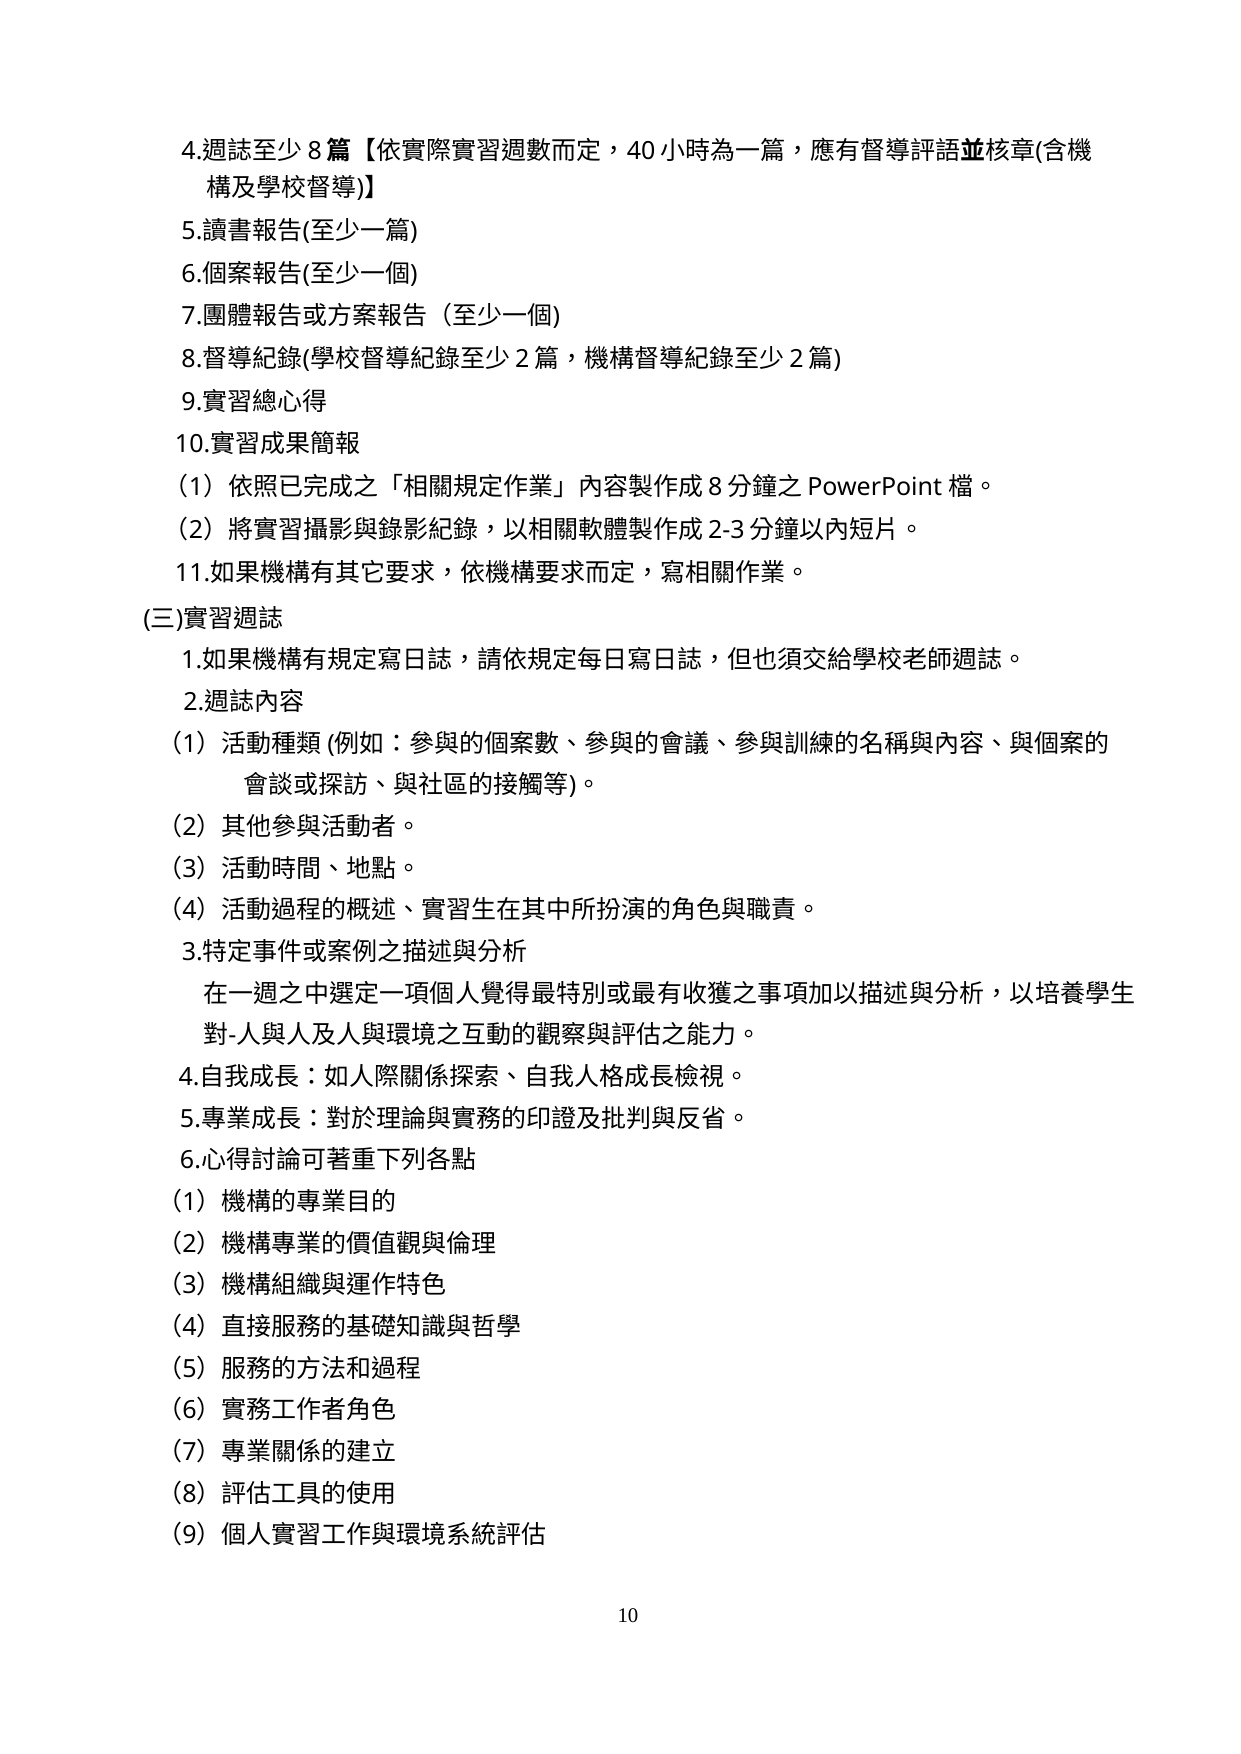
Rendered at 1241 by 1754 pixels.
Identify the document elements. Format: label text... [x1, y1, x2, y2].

text （1）依照已完成之「相關規定作業」內容製作成8分鐘之PowerPoint 檔。 [118, 466, 1137, 503]
text （4）活動過程的概述、實習生在其中所扮演的角色與職責。 [118, 885, 1137, 927]
text （1）活動種類 (例如：參與的個案數、參與的會議、參與訓練的名稱與內容、與個案的 會談或探訪、與社區的接觸等)。 [118, 719, 1137, 802]
text 8.督導紀錄(學校督導紀錄至少2篇，機構督導紀錄至少2篇) [168, 337, 1137, 375]
text （5）服務的方法和過程 [118, 1344, 1137, 1385]
text 2.週誌內容 [170, 677, 1137, 719]
text 5.專業成長：對於理論與實務的印證及批判與反省。 [118, 1094, 1137, 1135]
text 1.如果機構有規定寫日誌，請依規定每日寫日誌，但也須交給學校老師週誌。 [118, 635, 1137, 677]
text （4）直接服務的基礎知識與哲學 [118, 1302, 1137, 1344]
text 6.個案報告(至少一個) [168, 252, 1137, 289]
text 3.特定事件或案例之描述與分析 [163, 927, 1137, 969]
text （8）評估工具的使用 [118, 1469, 1137, 1510]
text 4.週誌至少8篇【依實際實習週數而定，40小時為一篇，應有督導評語並核章(含機 構及學校督導)】 [168, 129, 1137, 204]
text 6.心得討論可著重下列各點 [118, 1135, 1137, 1177]
text (三)實習週誌 [143, 594, 1137, 635]
text 9.實習總心得 [168, 380, 1137, 418]
text 11.如果機構有其它要求，依機構要求而定，寫相關作業。 [168, 551, 1137, 588]
text （3）活動時間、地點。 [118, 844, 1137, 885]
text （1）機構的專業目的 [118, 1177, 1137, 1219]
text （3）機構組織與運作特色 [118, 1260, 1137, 1302]
text 7.團體報告或方案報告（至少一個) [168, 295, 1137, 332]
text （7）專業關係的建立 [118, 1427, 1137, 1469]
text （6）實務工作者角色 [118, 1385, 1137, 1427]
text （9）個人實習工作與環境系統評估 [118, 1510, 1137, 1552]
text 5.讀書報告(至少一篇) [168, 209, 1137, 247]
text （2）其他參與活動者。 [118, 802, 1137, 844]
text 4.自我成長：如人際關係探索、自我人格成長檢視。 [118, 1052, 1137, 1094]
text 在一週之中選定一項個人覺得最特別或最有收獲之事項加以描述與分析，以培養學生對-人與人及人與環境之互動的觀察與評估之能力。 [203, 969, 1137, 1052]
text （2）機構專業的價值觀與倫理 [118, 1219, 1137, 1260]
text （2）將實習攝影與錄影紀錄，以相關軟體製作成2-3分鐘以內短片。 [118, 508, 1137, 546]
text 10.實習成果簡報 [168, 423, 1137, 460]
